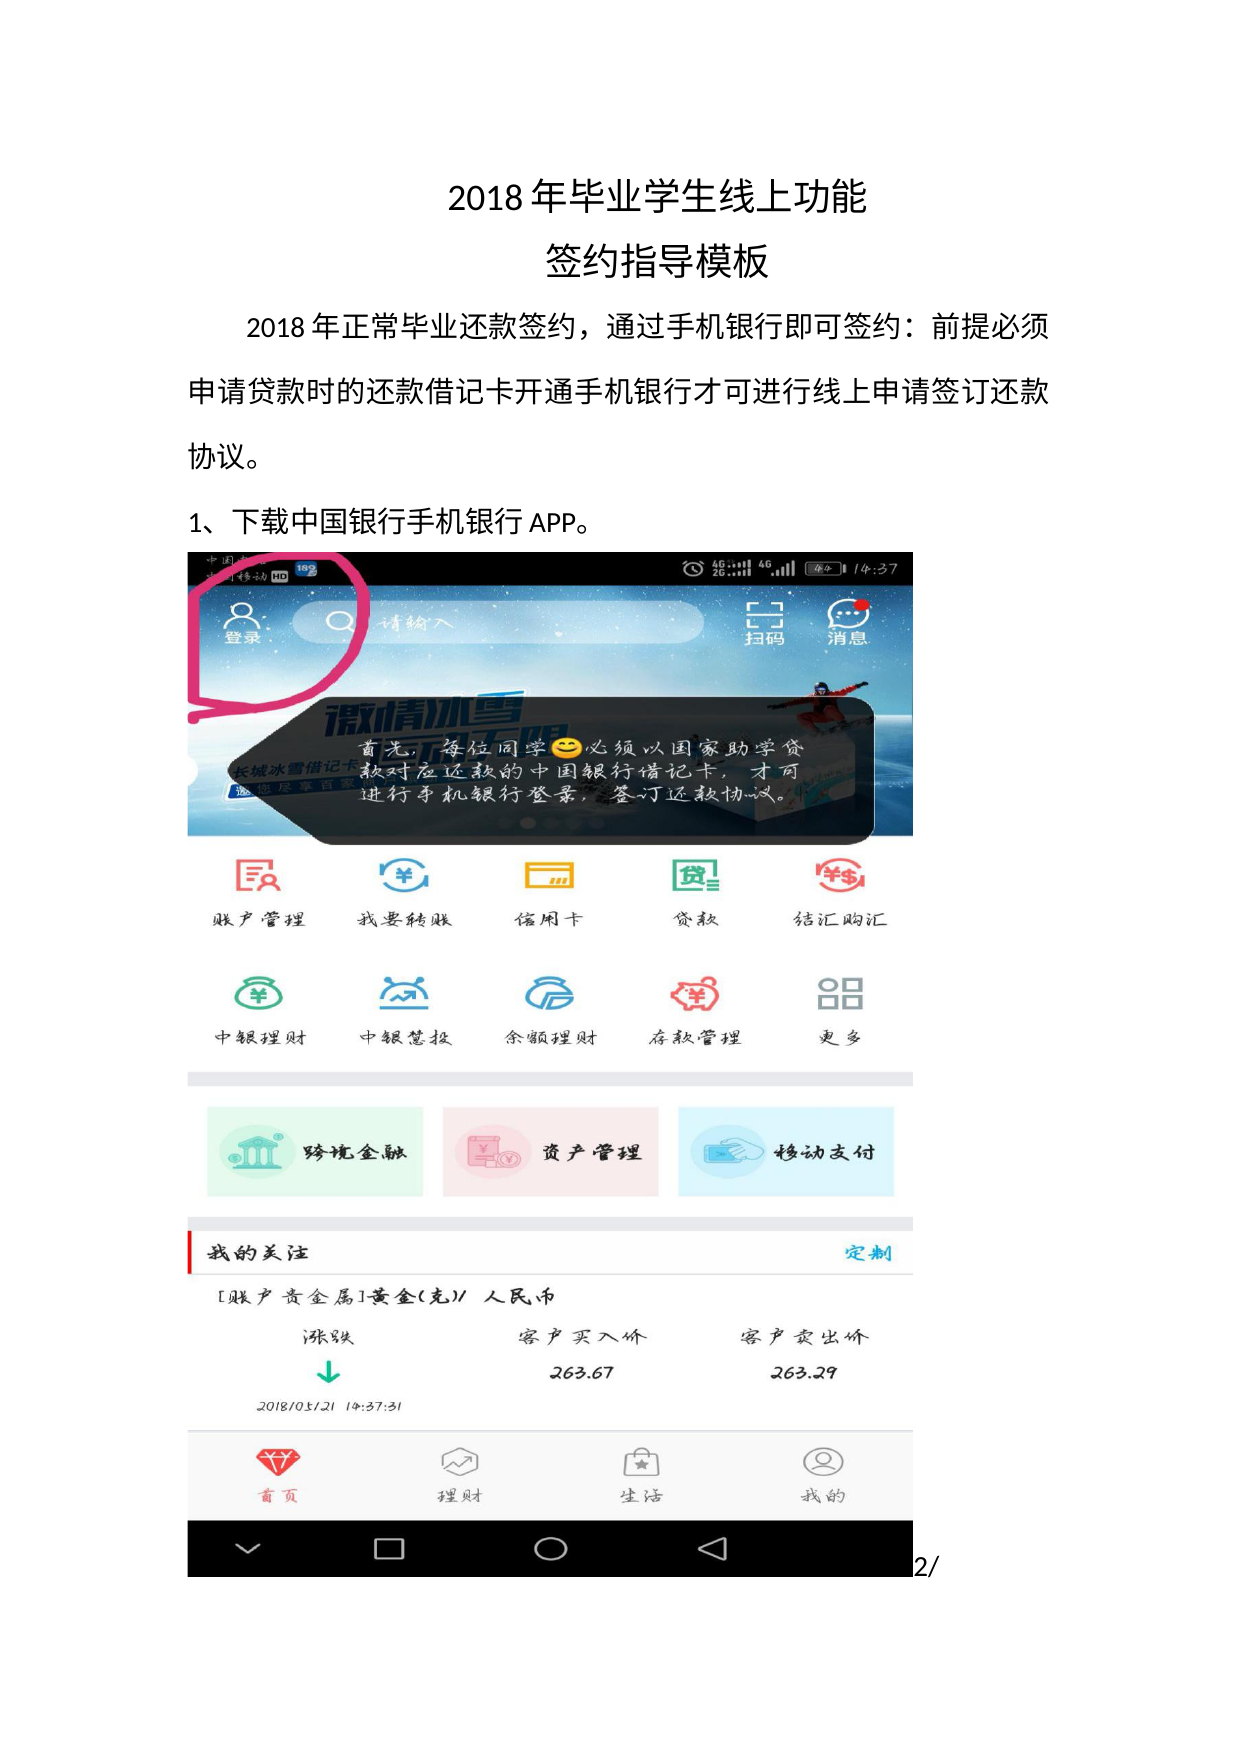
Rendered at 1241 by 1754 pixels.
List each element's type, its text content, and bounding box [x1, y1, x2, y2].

text 2018年正常毕业还款签约，通过手机银行即可签约：前提必须申请贷款时的还款借记卡开通手机银行才可进行线上申请签订还款协议。 [187, 292, 1053, 487]
text 2018年毕业学生线上功能 [187, 162, 1053, 227]
picture [187, 552, 913, 1577]
text 签约指导模板 [187, 227, 1053, 292]
text 1、下载中国银行手机银行APP。 [187, 487, 1053, 552]
